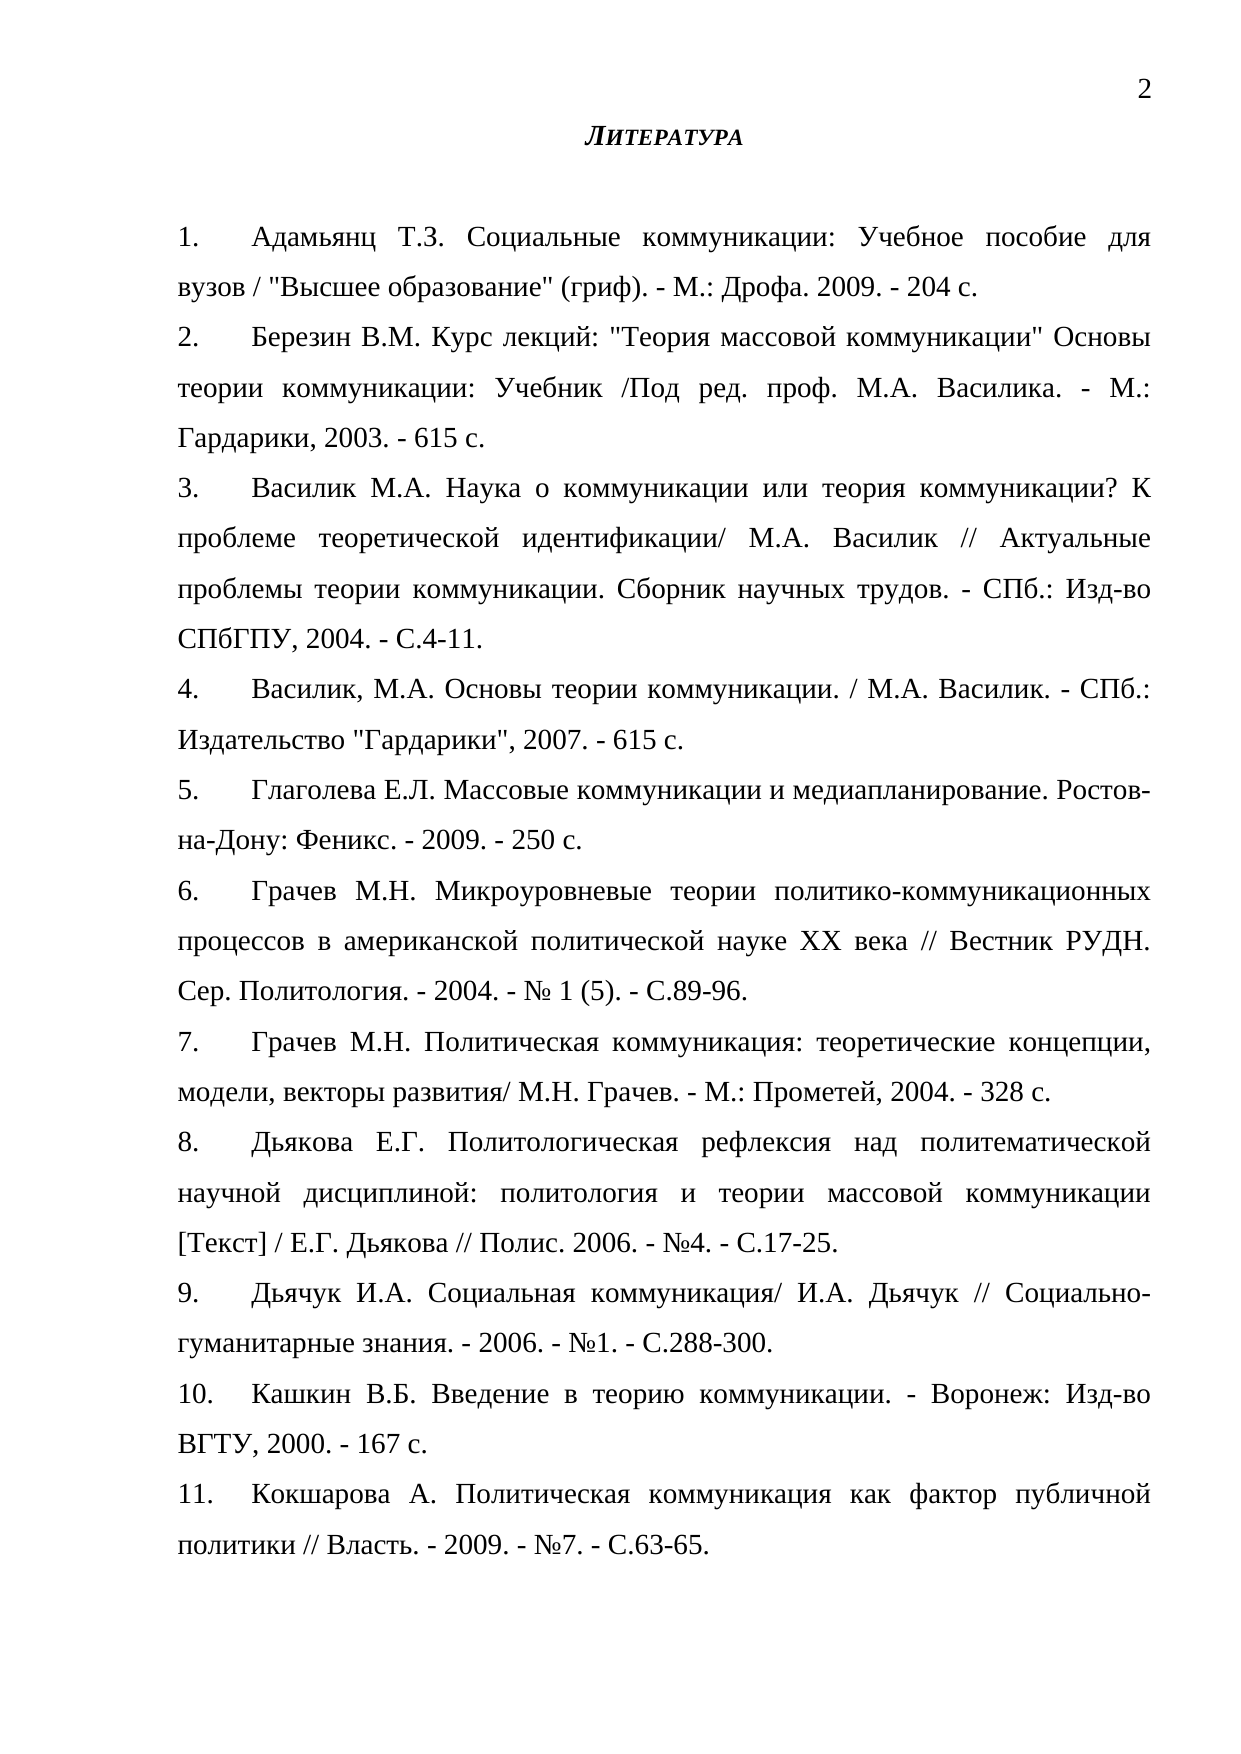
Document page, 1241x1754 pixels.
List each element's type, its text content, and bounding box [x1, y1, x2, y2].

text Василик М.А. Наука о коммуникации или теория коммуникации? К проблеме теоретической идентификации/ М.А. Василик // Актуальные проблемы теории коммуникации. Сборник научных трудов. - СПб.: Изд-во СПбГПУ, 2004. - C.4-11. [177, 470, 1152, 655]
text Дьячук И.А. Социальная коммуникация/ И.А. Дьячук // Социально-гуманитарные знания. - 2006. - №1. - С.288-300. [177, 1275, 1152, 1359]
text Адамьянц Т.З. Социальные коммуникации: Учебное пособие для вузов / "Высшее образование" (гриф). - М.: Дрофа. 2009. - 204 с. [177, 219, 1152, 303]
text Василик, М.А. Основы теории коммуникации. / М.А. Василик. - СПб.: Издательство "Гардарики", 2007. - 615 с. [177, 672, 1152, 755]
text Кашкин В.Б. Введение в теорию коммуникации. - Воронеж: Изд-во ВГТУ, 2000. - 167 с. [177, 1376, 1152, 1460]
text Глаголева Е.Л. Массовые коммуникации и медиапланирование. Ростов-на-Дону: Феникс. - 2009. - 250 с. [177, 772, 1152, 856]
text Березин В.М. Курс лекций: "Теория массовой коммуникации" Основы теории коммуникации: Учебник /Под ред. проф. М.А. Василика. - М.: Гардарики, 2003. - 615 с. [177, 319, 1152, 453]
subtitle Литература [177, 118, 1152, 152]
text Дьякова Е.Г. Политологическая рефлексия над политематической научной дисциплиной: политология и теории массовой коммуникации [Текст] / Е.Г. Дьякова // Полис. 2006. - №4. - С.17-25. [177, 1124, 1152, 1258]
text Кокшарова А. Политическая коммуникация как фактор публичной политики // Власть. - 2009. - №7. - С.63-65. [177, 1477, 1152, 1560]
text Грачев М.Н. Политическая коммуникация: теоретические концепции, модели, векторы развития/ М.Н. Грачев. - М.: Прометей, 2004. - 328 с. [177, 1024, 1152, 1108]
text Грачев М.Н. Микроуровневые теории политико-коммуникационных процессов в американской политической науке ХХ века // Вестник РУДН. Сер. Политология. - 2004. - № 1 (5). - С.89-96. [177, 873, 1152, 1007]
